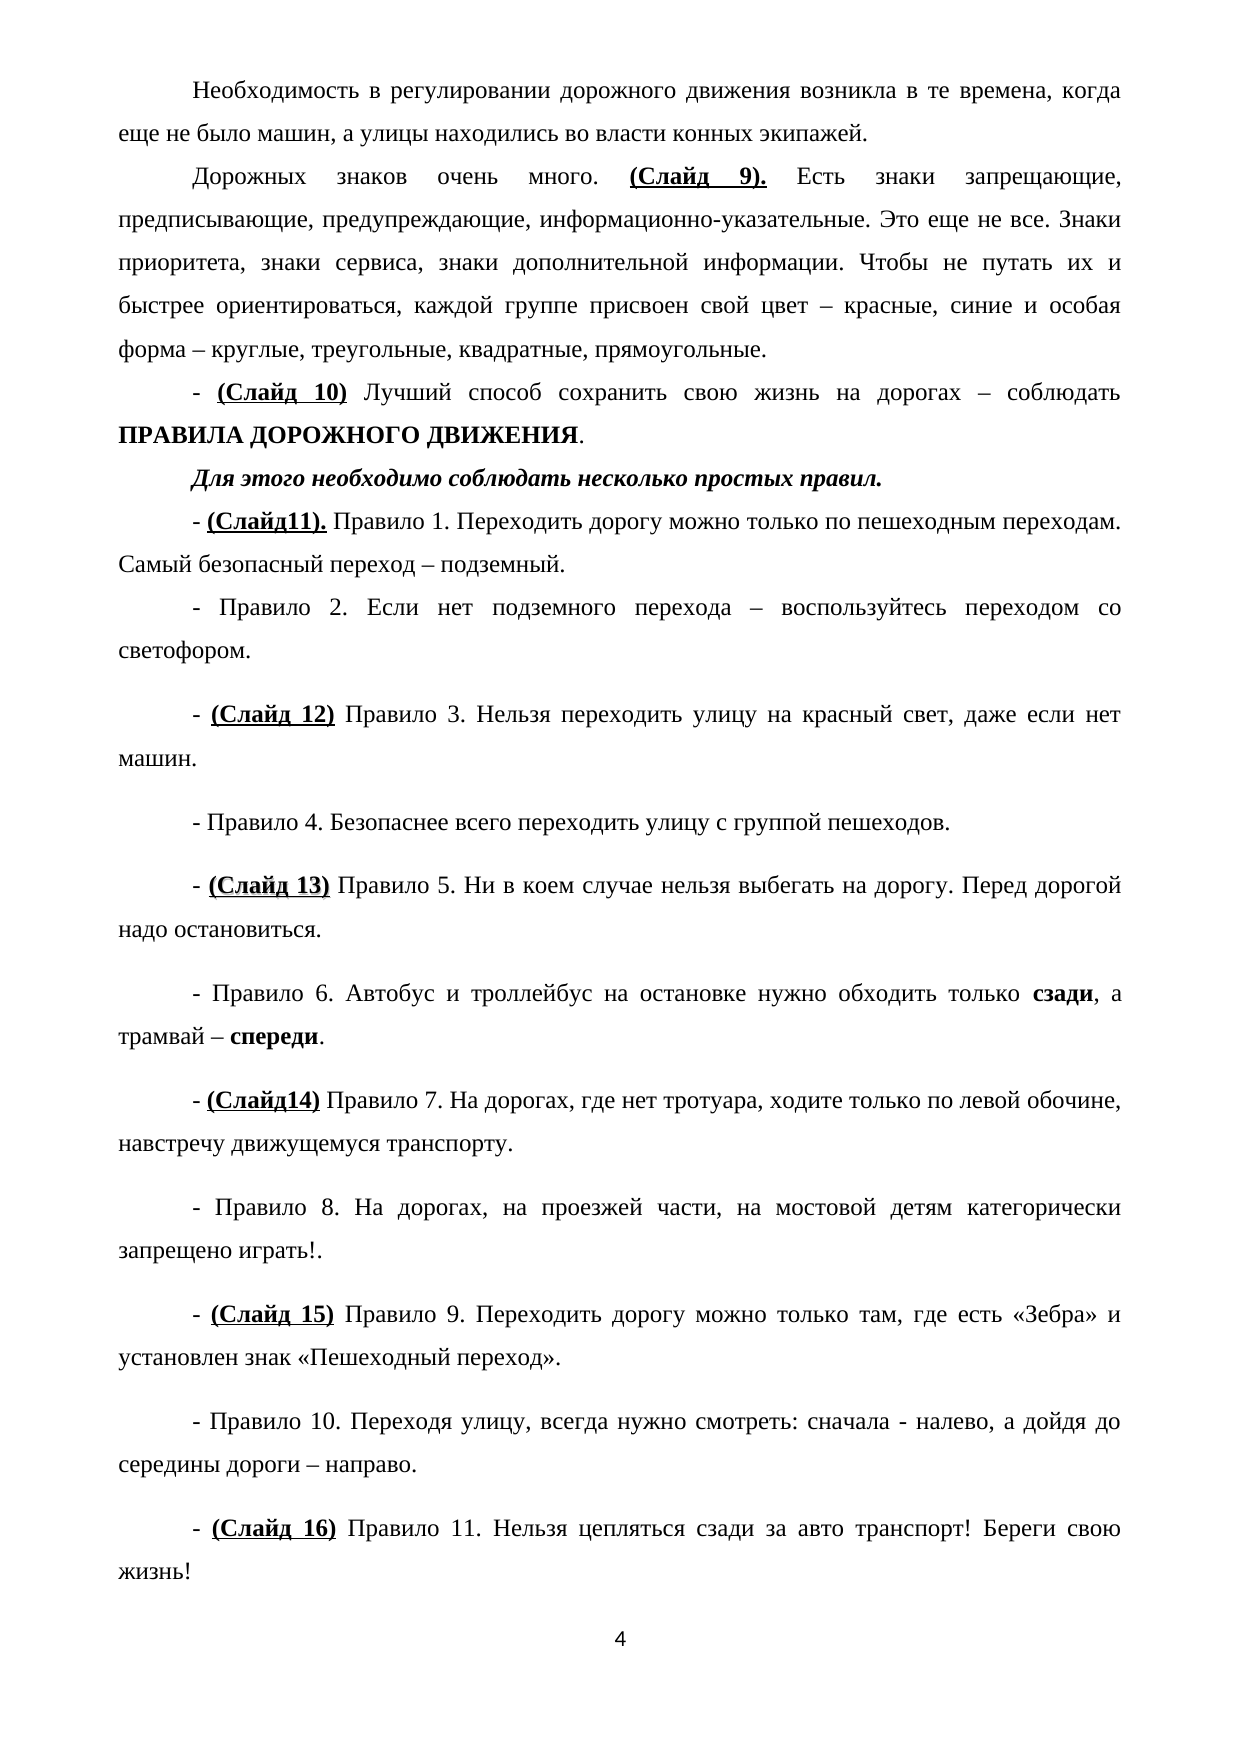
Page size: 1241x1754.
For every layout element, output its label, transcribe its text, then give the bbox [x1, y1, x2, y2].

text - (Слайд 12) Правило 3. Нельзя переходить улицу на красный свет, даже если нет машин. [118, 699, 1122, 771]
text - (Слайд 15) Правило 9. Переходить дорогу можно только там, где есть «Зебра» и установлен знак «Пешеходный переход». [118, 1299, 1122, 1371]
text - (Слайд 16) Правило 11. Нельзя цепляться сзади за авто транспорт! Береги свою жизнь! [118, 1513, 1122, 1585]
text - (Слайд 13) Правило 5. Ни в коем случае нельзя выбегать на дорогу. Перед дорогой надо остановиться. [118, 871, 1122, 942]
text Для этого необходимо соблюдать несколько простых правил. [118, 463, 1122, 492]
text - Правило 6. Автобус и троллейбус на остановке нужно обходить только сзади, а трамвай – спереди. [118, 978, 1122, 1049]
text - Правило 4. Безопаснее всего переходить улицу с группой пешеходов. [118, 807, 1122, 835]
text Необходимость в регулировании дорожного движения возникла в те времена, когда еще не было машин, а улицы находились во власти конных экипажей. [118, 75, 1122, 147]
text - (Слайд 10) Лучший способ сохранить свою жизнь на дорогах – соблюдать ПРАВИЛА ДОРОЖНОГО ДВИЖЕНИЯ. [118, 377, 1122, 449]
text - (Слайд14) Правило 7. На дорогах, где нет тротуара, ходите только по левой обочине, навстречу движущемуся транспорту. [118, 1085, 1122, 1157]
text - (Слайд11). Правило 1. Переходить дорогу можно только по пешеходным переходам. Самый безопасный переход – подземный. [118, 506, 1122, 578]
text - Правило 2. Если нет подземного перехода – воспользуйтесь переходом со светофором. [118, 592, 1122, 664]
text Дорожных знаков очень много. (Слайд 9). Есть знаки запрещающие, предписывающие, предупреждающие, информационно-указательные. Это еще не все. Знаки приоритета, знаки сервиса, знаки дополнительной информации. Чтобы не путать их и быстрее ориентироваться, каждой группе присвоен свой цвет – красные, синие и особая форма – круглые, треугольные, квадратные, прямоугольные. [118, 161, 1122, 362]
text - Правило 8. На дорогах, на проезжей части, на мостовой детям категорически запрещено играть!. [118, 1192, 1122, 1264]
text - Правило 10. Переходя улицу, всегда нужно смотреть: сначала - налево, а дойдя до середины дороги – направо. [118, 1406, 1122, 1478]
